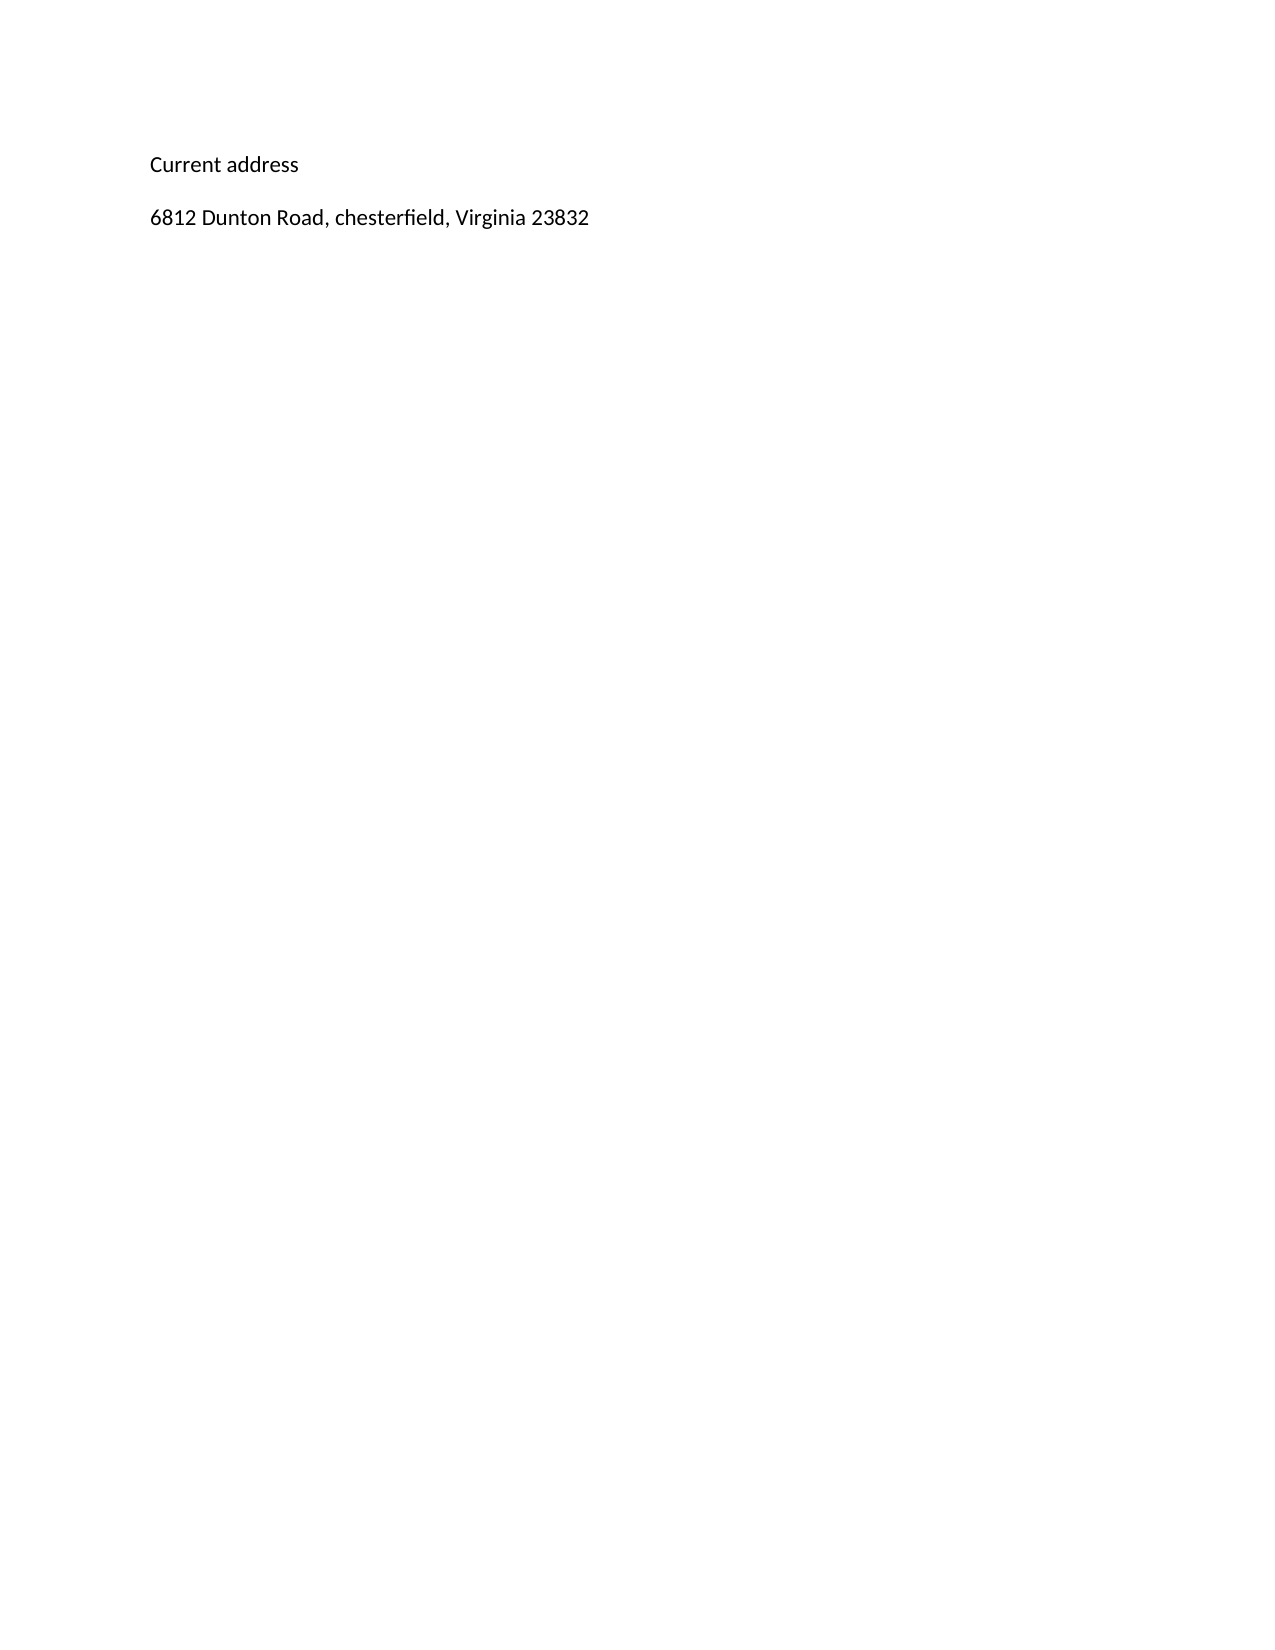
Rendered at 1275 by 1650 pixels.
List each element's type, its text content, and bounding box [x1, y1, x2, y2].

text Current address [150, 150, 1125, 178]
text 6812 Dunton Road, chesterfield, Virginia 23832 [150, 203, 1125, 231]
